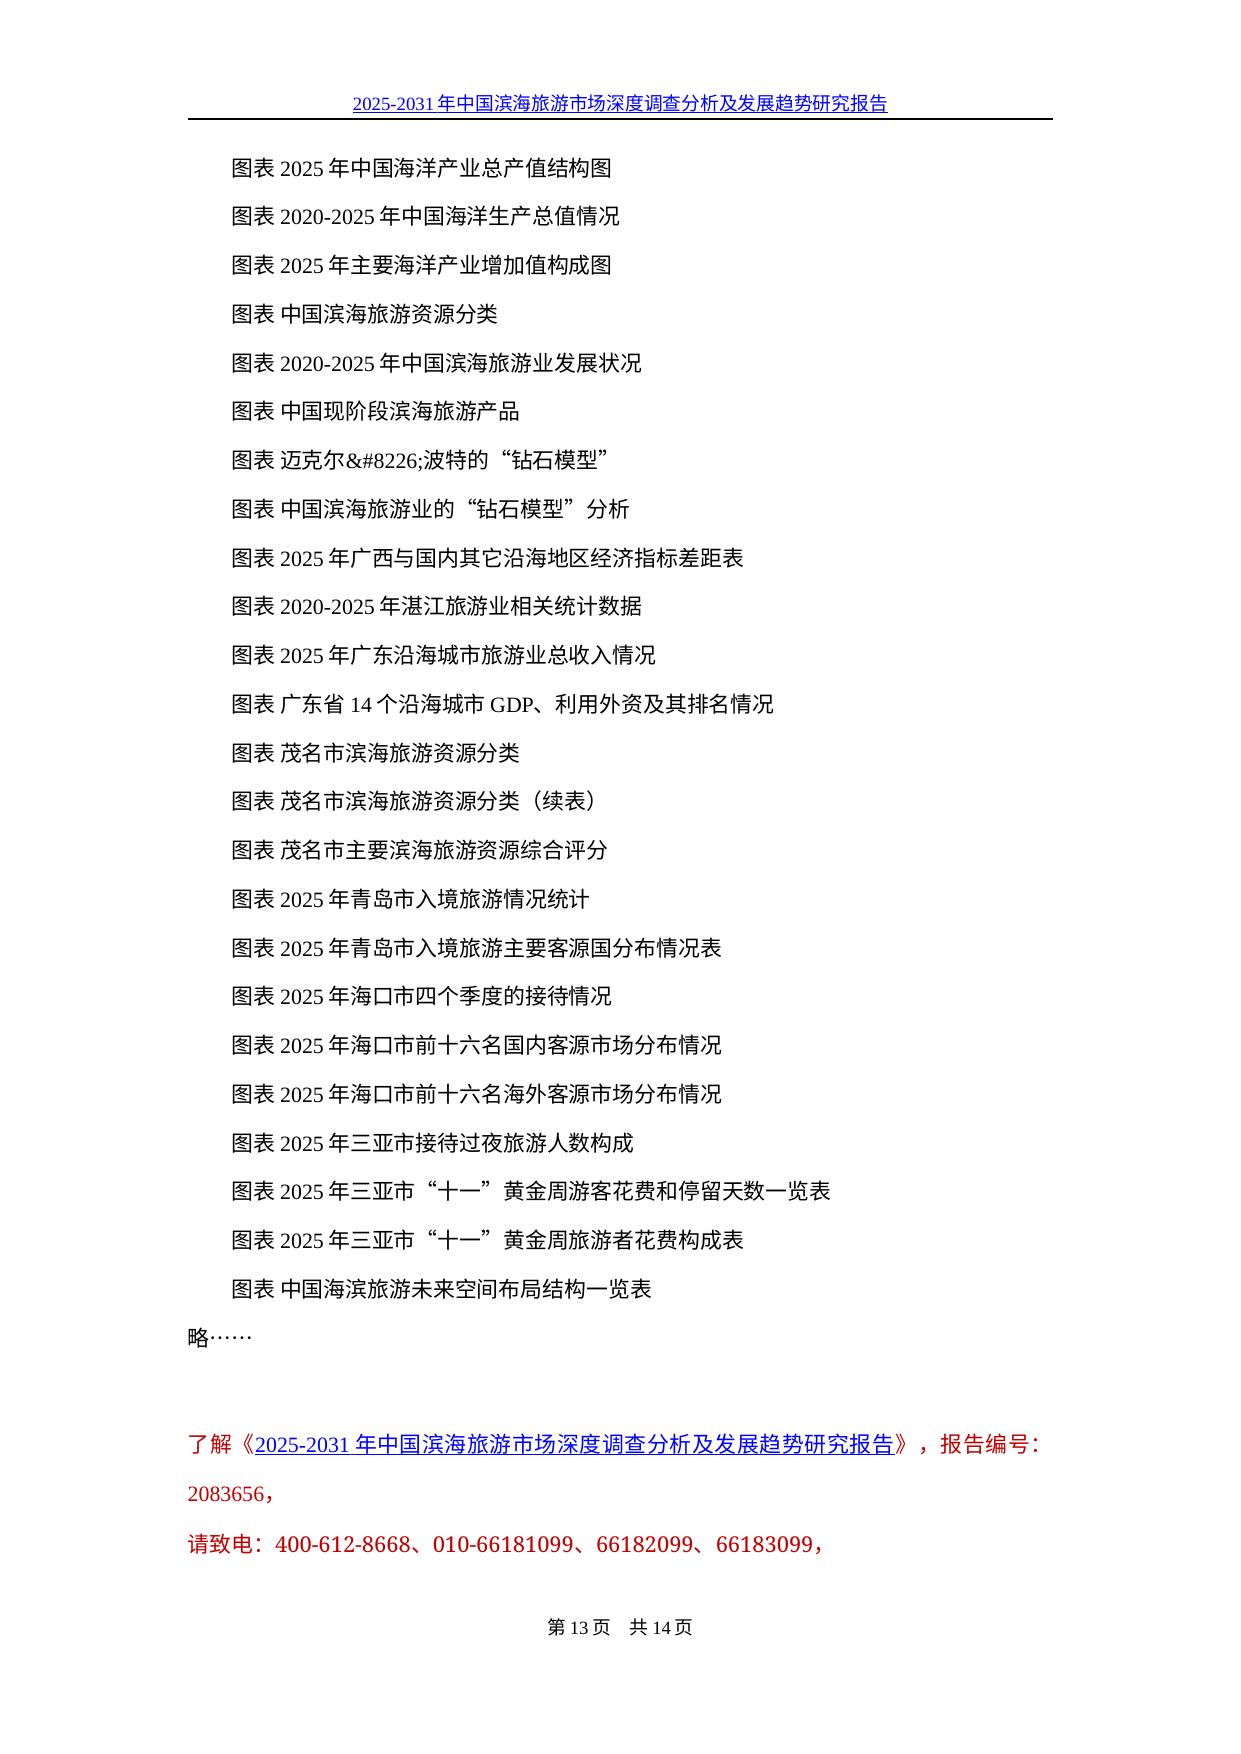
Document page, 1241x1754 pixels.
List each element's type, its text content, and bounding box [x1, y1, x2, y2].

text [187, 150, 1053, 1353]
text 了解《2025-2031年中国滨海旅游市场深度调查分析及发展趋势研究报告》，报告编号：2083656， [187, 1427, 1053, 1508]
text 请致电：400-612-8668、010-66181099、66182099、66183099， [187, 1527, 1053, 1559]
